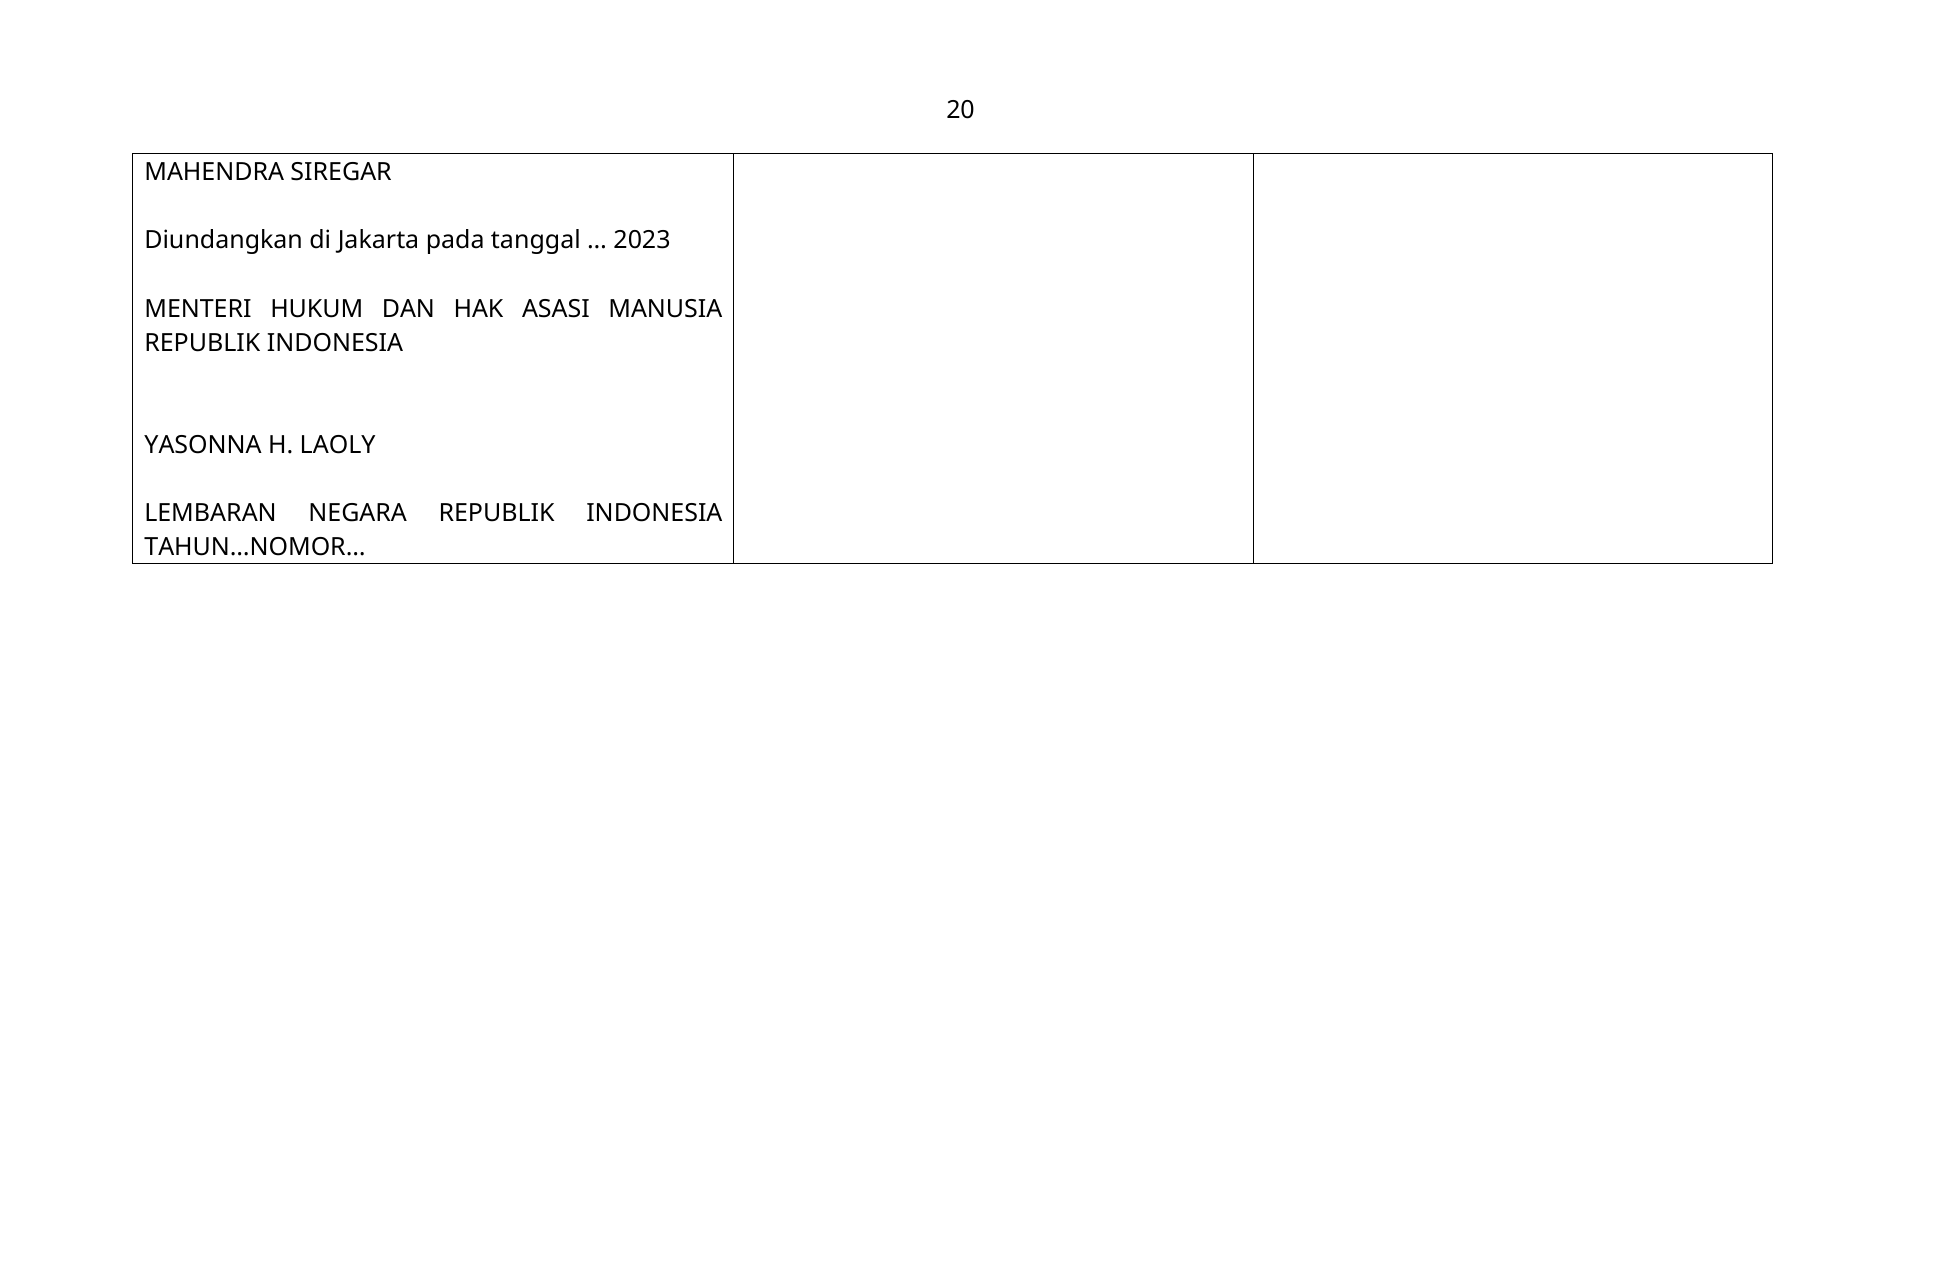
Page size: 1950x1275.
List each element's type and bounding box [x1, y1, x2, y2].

table_cell [1254, 154, 1772, 563]
table_cell [133, 154, 733, 563]
table_cell [734, 154, 1253, 563]
